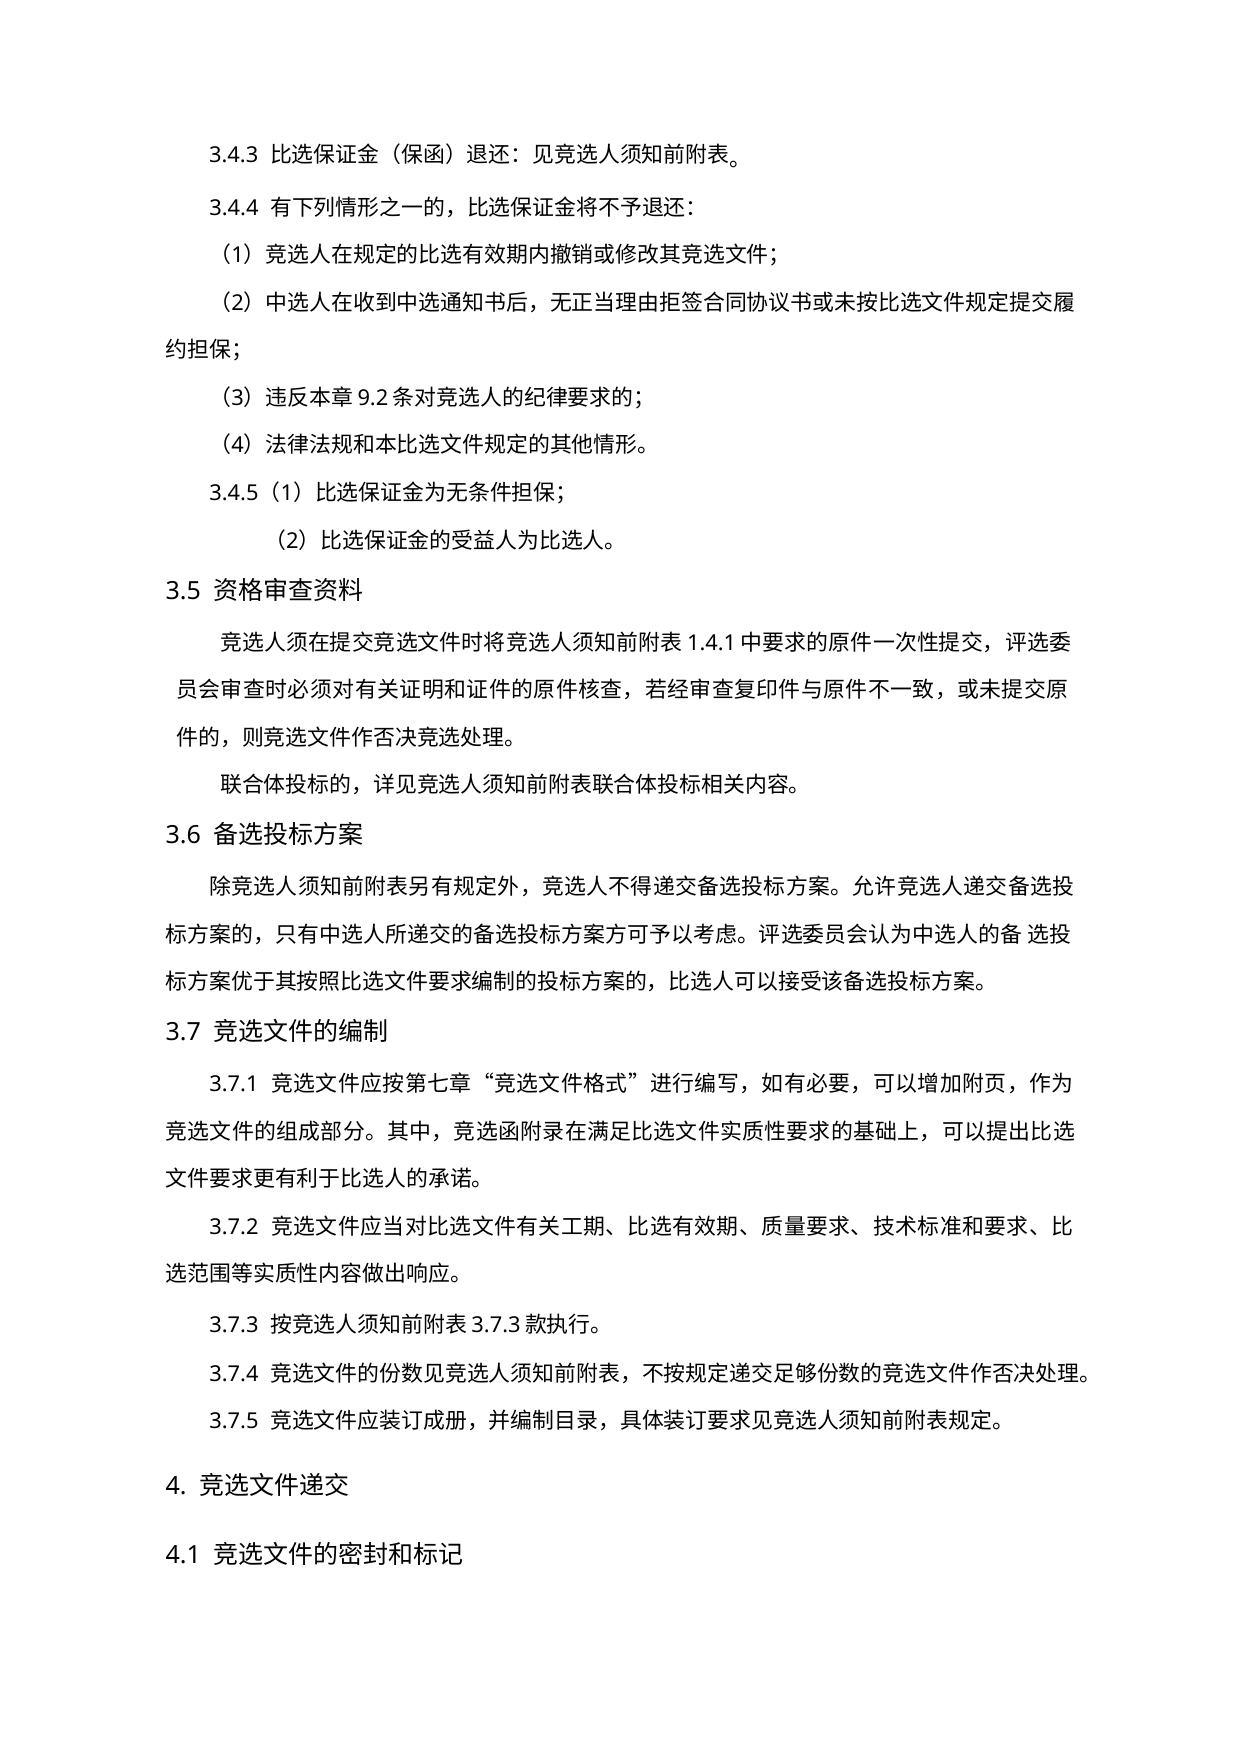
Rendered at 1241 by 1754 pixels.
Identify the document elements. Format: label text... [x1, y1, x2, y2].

text 竞选人须在提交竞选文件时将竞选人须知前附表1.4.1中要求的原件一次性提交，评选委员会审查时必须对有关证明和证件的原件核查，若经审查复印件与原件不一致，或未提交原件的，则竞选文件作否决竞选处理。 [176, 625, 1071, 751]
subtitle 4. 竞选文件递交 [165, 1451, 1075, 1516]
text 联合体投标的，详见竞选人须知前附表联合体投标相关内容。 [176, 767, 1071, 799]
text （1）竞选人在规定的比选有效期内撤销或修改其竞选文件； [165, 237, 1075, 269]
text （3）违反本章9.2条对竞选人的纪律要求的； [165, 380, 1075, 412]
text 3.4.5（1）比选保证金为无条件担保； [165, 475, 1075, 507]
text 3.7.3 按竞选人须知前附表3.7.3款执行。 [165, 1304, 1075, 1338]
text （2）中选人在收到中选通知书后，无正当理由拒签合同协议书或未按比选文件规定提交履约担保； [165, 285, 1075, 364]
text 3.7.1 竞选文件应按第七章“竞选文件格式”进行编写，如有必要，可以增加附页，作为竞选文件的组成部分。其中，竞选函附录在满足比选文件实质性要求的基础上，可以提出比选文件要求更有利于比选人的承诺。 [165, 1066, 1075, 1193]
subtitle 3.6 备选投标方案 [165, 815, 1075, 851]
text 3.7.4 竞选文件的份数见竞选人须知前附表，不按规定递交足够份数的竞选文件作否决处理。 [165, 1356, 1092, 1388]
text 3.4.4 有下列情形之一的，比选保证金将不予退还： [165, 189, 1075, 221]
subtitle 3.7 竞选文件的编制 [165, 1012, 1075, 1048]
subtitle 4.1 竞选文件的密封和标记 [165, 1534, 1075, 1571]
text （2）比选保证金的受益人为比选人。 [165, 523, 1075, 554]
text （4）法律法规和本比选文件规定的其他情形。 [165, 427, 1075, 459]
text 3.7.2 竞选文件应当对比选文件有关工期、比选有效期、质量要求、技术标准和要求、比选范围等实质性内容做出响应。 [165, 1209, 1075, 1288]
subtitle 3.5 资格审查资料 [165, 570, 1075, 607]
text 3.4.3 比选保证金（保函）退还：见竞选人须知前附表。 [167, 137, 1075, 172]
text 3.7.5 竞选文件应装订成册，并编制目录，具体装订要求见竞选人须知前附表规定。 [165, 1403, 1086, 1435]
text 除竞选人须知前附表另有规定外，竞选人不得递交备选投标方案。允许竞选人递交备选投标方案的，只有中选人所递交的备选投标方案方可予以考虑。评选委员会认为中选人的备 选投标方案优于其按照比选文件要求编制的投标方案的，比选人可以接受该备选投标方案。 [165, 869, 1075, 996]
